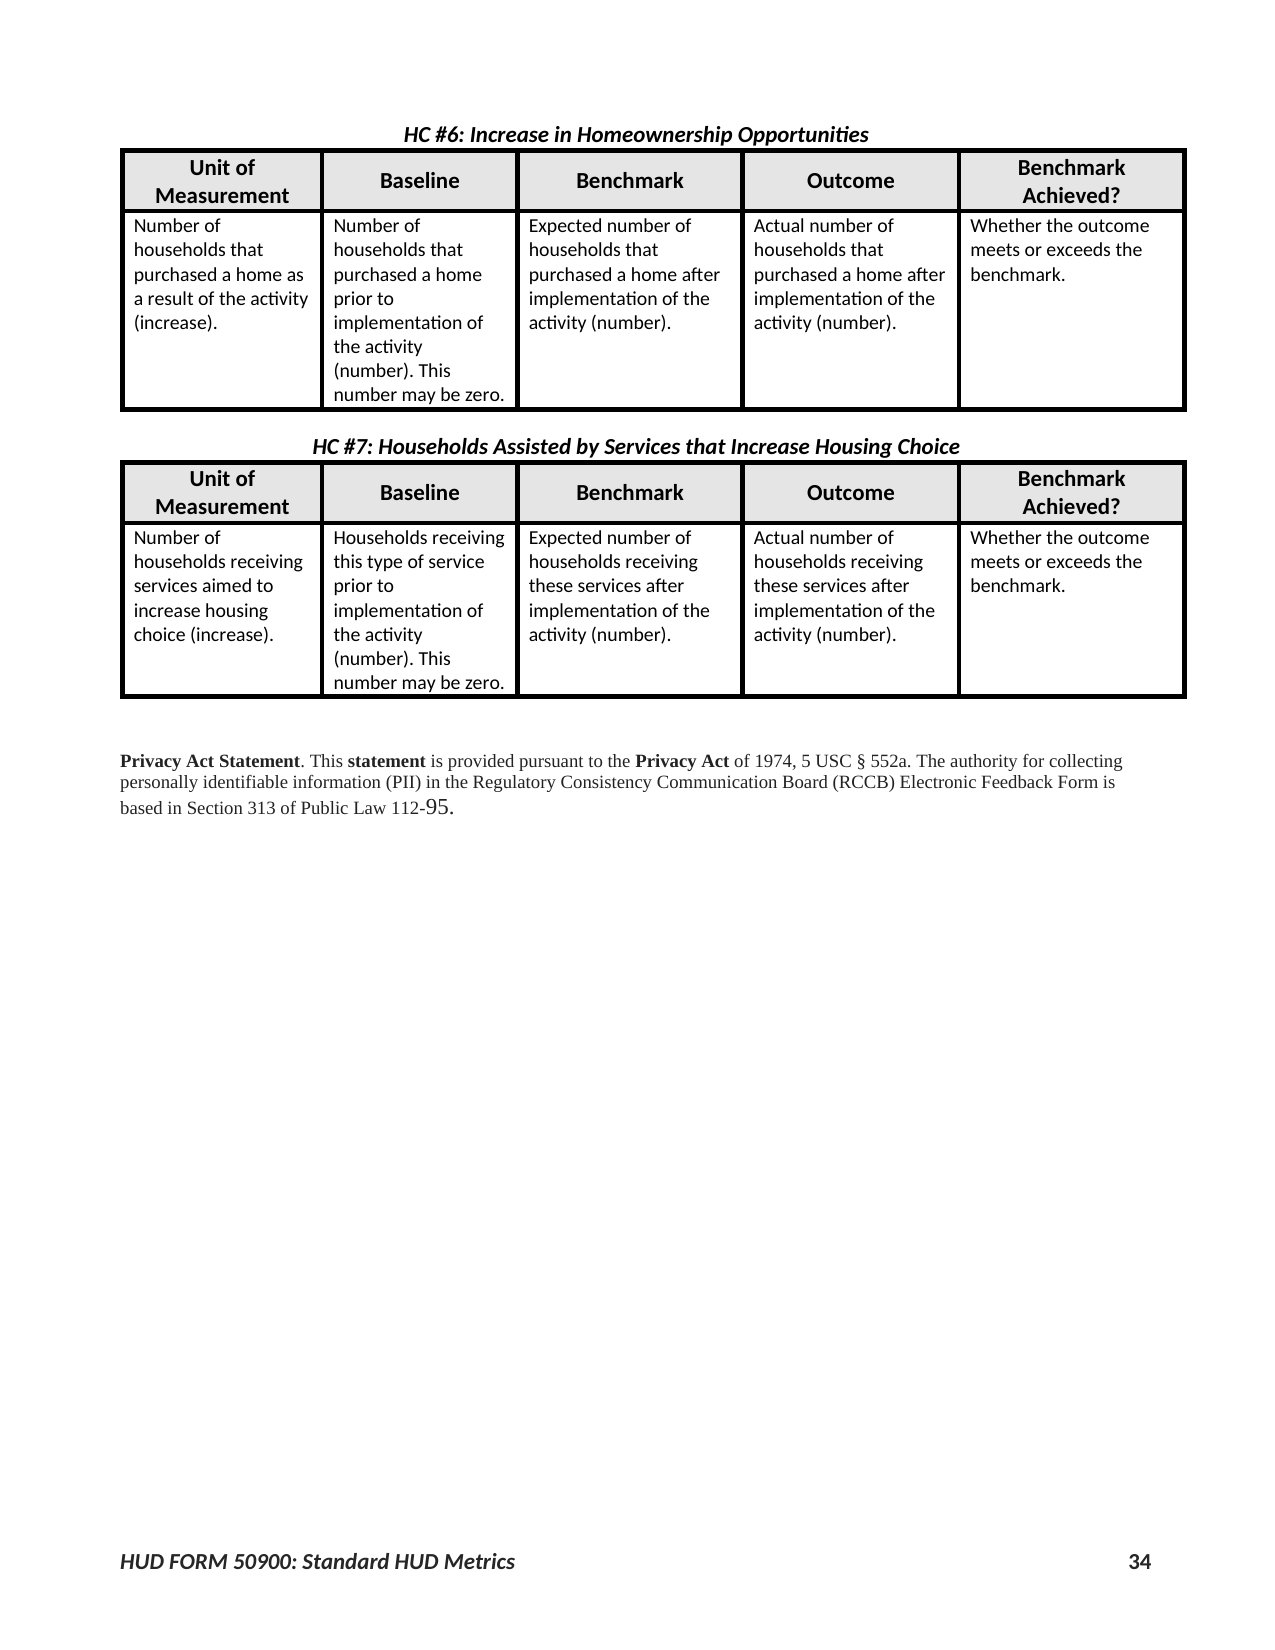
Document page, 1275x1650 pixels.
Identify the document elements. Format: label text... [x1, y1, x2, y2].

table_cell Actual number of households receiving these services after implementation of the activity (number). [745, 525, 957, 694]
table_header Benchmark Achieved? [961, 465, 1182, 521]
table_cell Households receiving this type of service prior to implementation of the activity (number). This number may be zero. [324, 525, 515, 694]
table_header Outcome [745, 465, 957, 521]
table_cell Number of households receiving services aimed to increase housing choice (increase). [125, 525, 320, 694]
table_header Benchmark [520, 465, 740, 521]
table_cell Expected number of households that purchased a home after implementation of the activity (number). [520, 213, 740, 407]
table_header Baseline [324, 153, 515, 209]
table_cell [961, 213, 1182, 407]
table_header Unit of Measurement [125, 465, 320, 521]
table_header Baseline [324, 465, 515, 521]
text HC #6: Increase in Homeownership Opportunities [120, 120, 1155, 148]
table_header Benchmark Achieved? [961, 153, 1182, 209]
text HC #7: Households Assisted by Services that Increase Housing Choice [120, 432, 1155, 460]
table_header Unit of Measurement [125, 153, 320, 209]
table_header Benchmark [520, 153, 740, 209]
table_cell Expected number of households receiving these services after implementation of the activity (number). [520, 525, 740, 694]
text Privacy Act Statement. This statement is provided pursuant to the Privacy Act of 1974, 5 USC § 552a. The authority for collecting personally identifiable information (PII) in the Regulatory Consistency Communication Board (RCCB) Electronic Feedback Form is based in Section 313 of Public Law 112-95. [120, 750, 1155, 819]
table_cell Whether the outcome meets or exceeds the benchmark. [961, 525, 1182, 694]
table_cell Number of households that purchased a home as a result of the activity (increase). [125, 213, 320, 407]
table_header Outcome [745, 153, 957, 209]
table_cell Number of households that purchased a home prior to implementation of the activity (number). This number may be zero. [324, 213, 515, 407]
table_cell Actual number of households that purchased a home after implementation of the activity (number). [745, 213, 957, 407]
